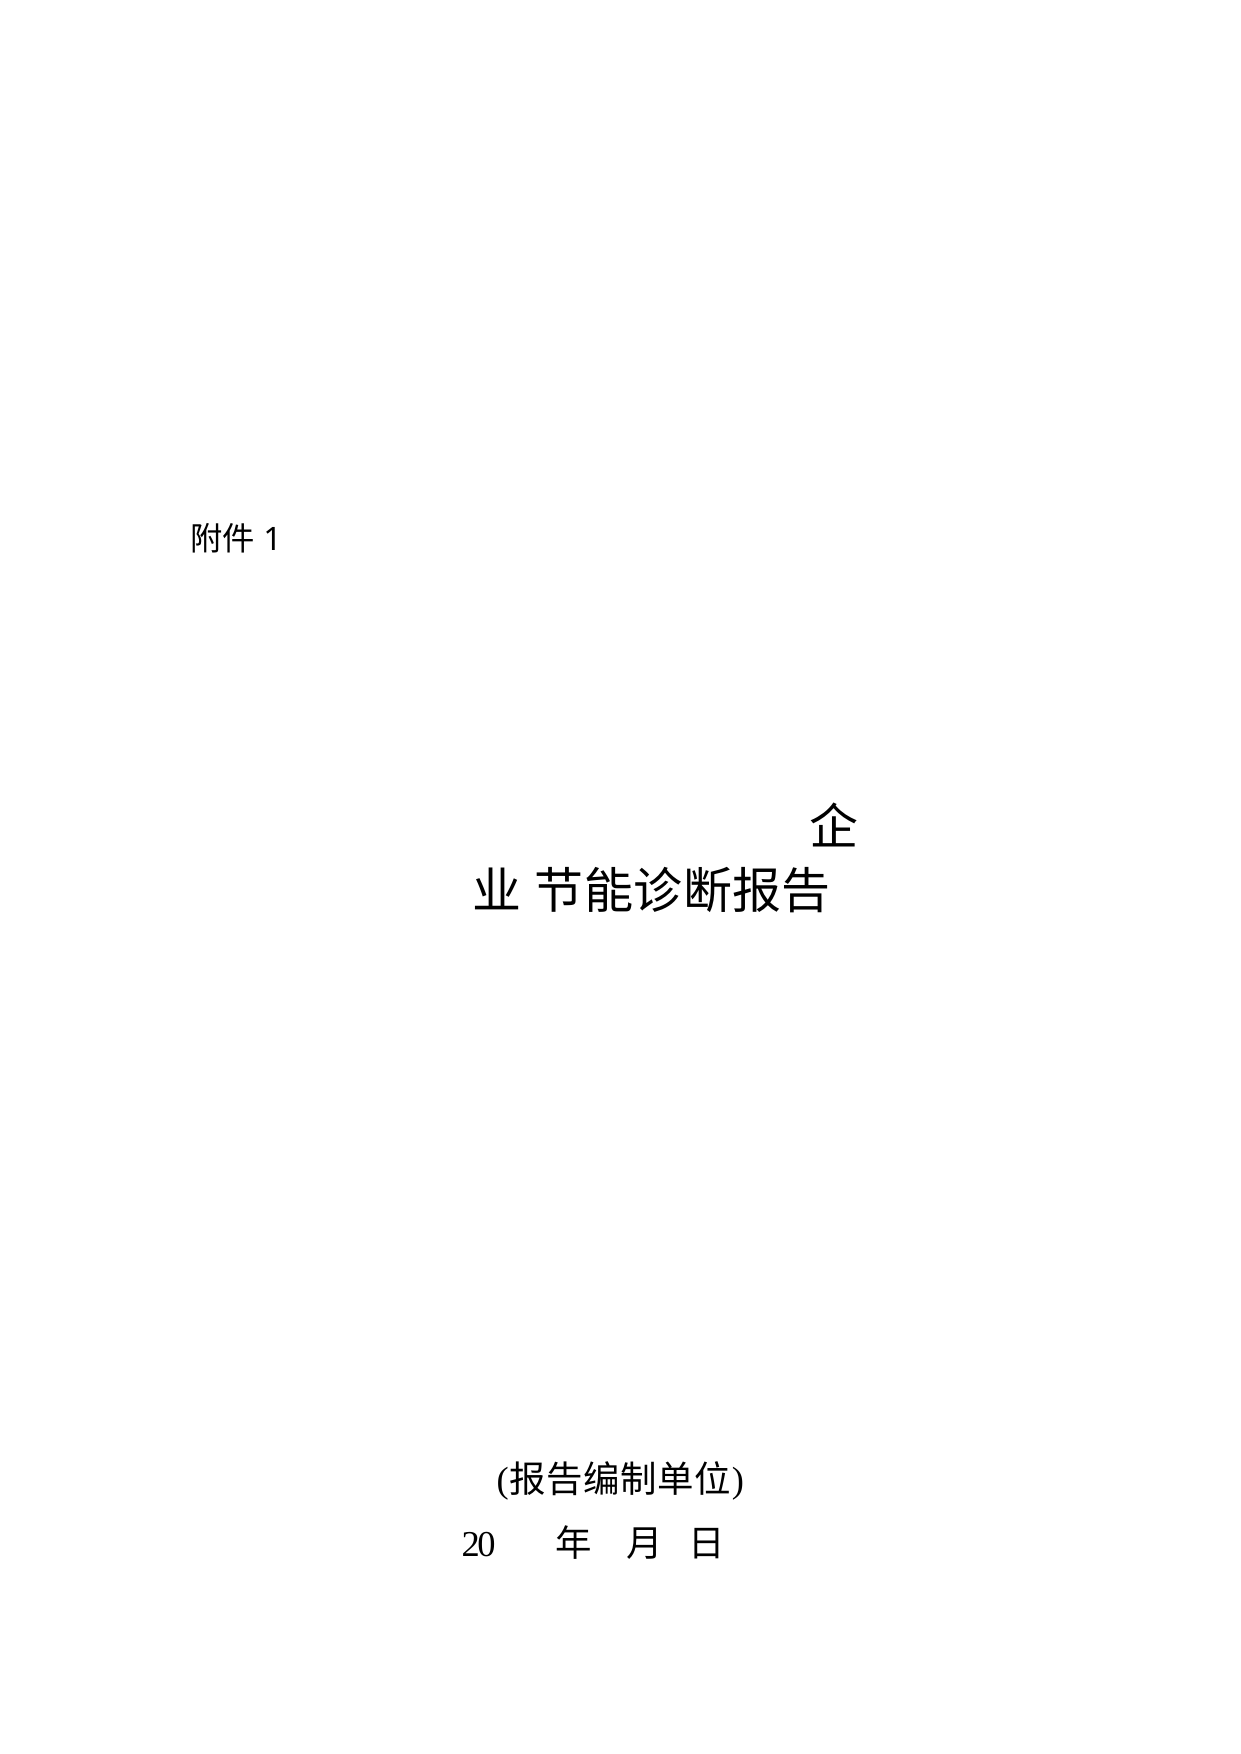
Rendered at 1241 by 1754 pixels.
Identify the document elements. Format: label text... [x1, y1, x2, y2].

text 企业 节能诊断报告 [343, 792, 897, 923]
text (报告编制单位) 20 年 月 日 [461, 1454, 780, 1567]
text 附件 1 [191, 517, 1054, 559]
